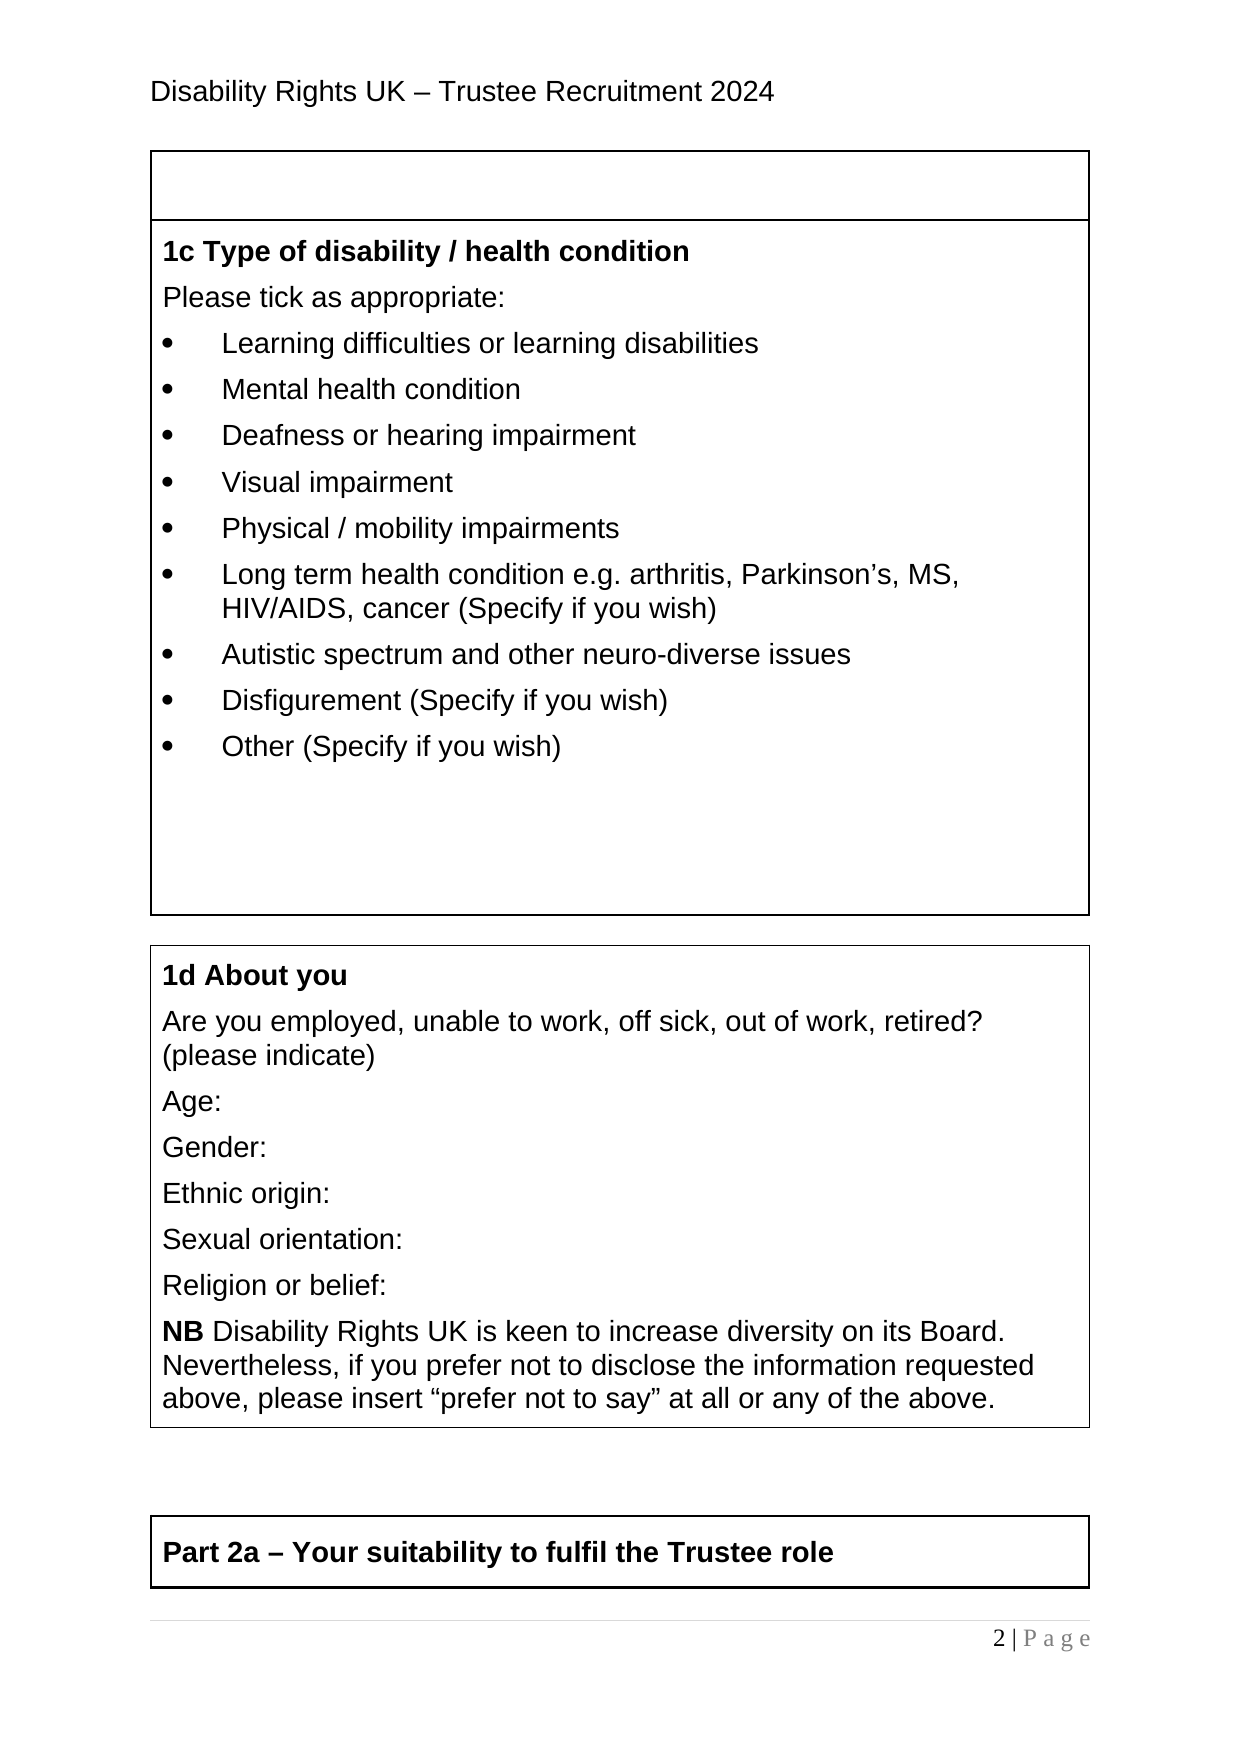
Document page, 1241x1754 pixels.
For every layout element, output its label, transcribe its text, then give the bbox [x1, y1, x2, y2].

table_header 1d About you Are you employed, unable to work, off sick, out of work, retired? (please indicate) Age: Gender: Ethnic origin: Sexual orientation: Religion or belief: NB Disability Rights UK is keen to increase diversity on its Board. Nevertheless, if you prefer not to disclose the information requested above, please insert “prefer not to say” at all or any of the above. [151, 946, 1089, 1427]
table_cell 1c Type of disability / health condition Please tick as appropriate: Learning difficulties or learning disabilities Mental health condition Deafness or hearing impairment Visual impairment Physical / mobility impairments Long term health condition e.g. arthritis, Parkinson’s, MS, HIV/AIDS, cancer (Specify if you wish) Autistic spectrum and other neuro-diverse issues Disfigurement (Specify if you wish) Other (Specify if you wish) [152, 221, 1088, 914]
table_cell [152, 152, 1088, 219]
table_header Part 2a – Your suitability to fulfil the Trustee role [152, 1517, 1088, 1586]
